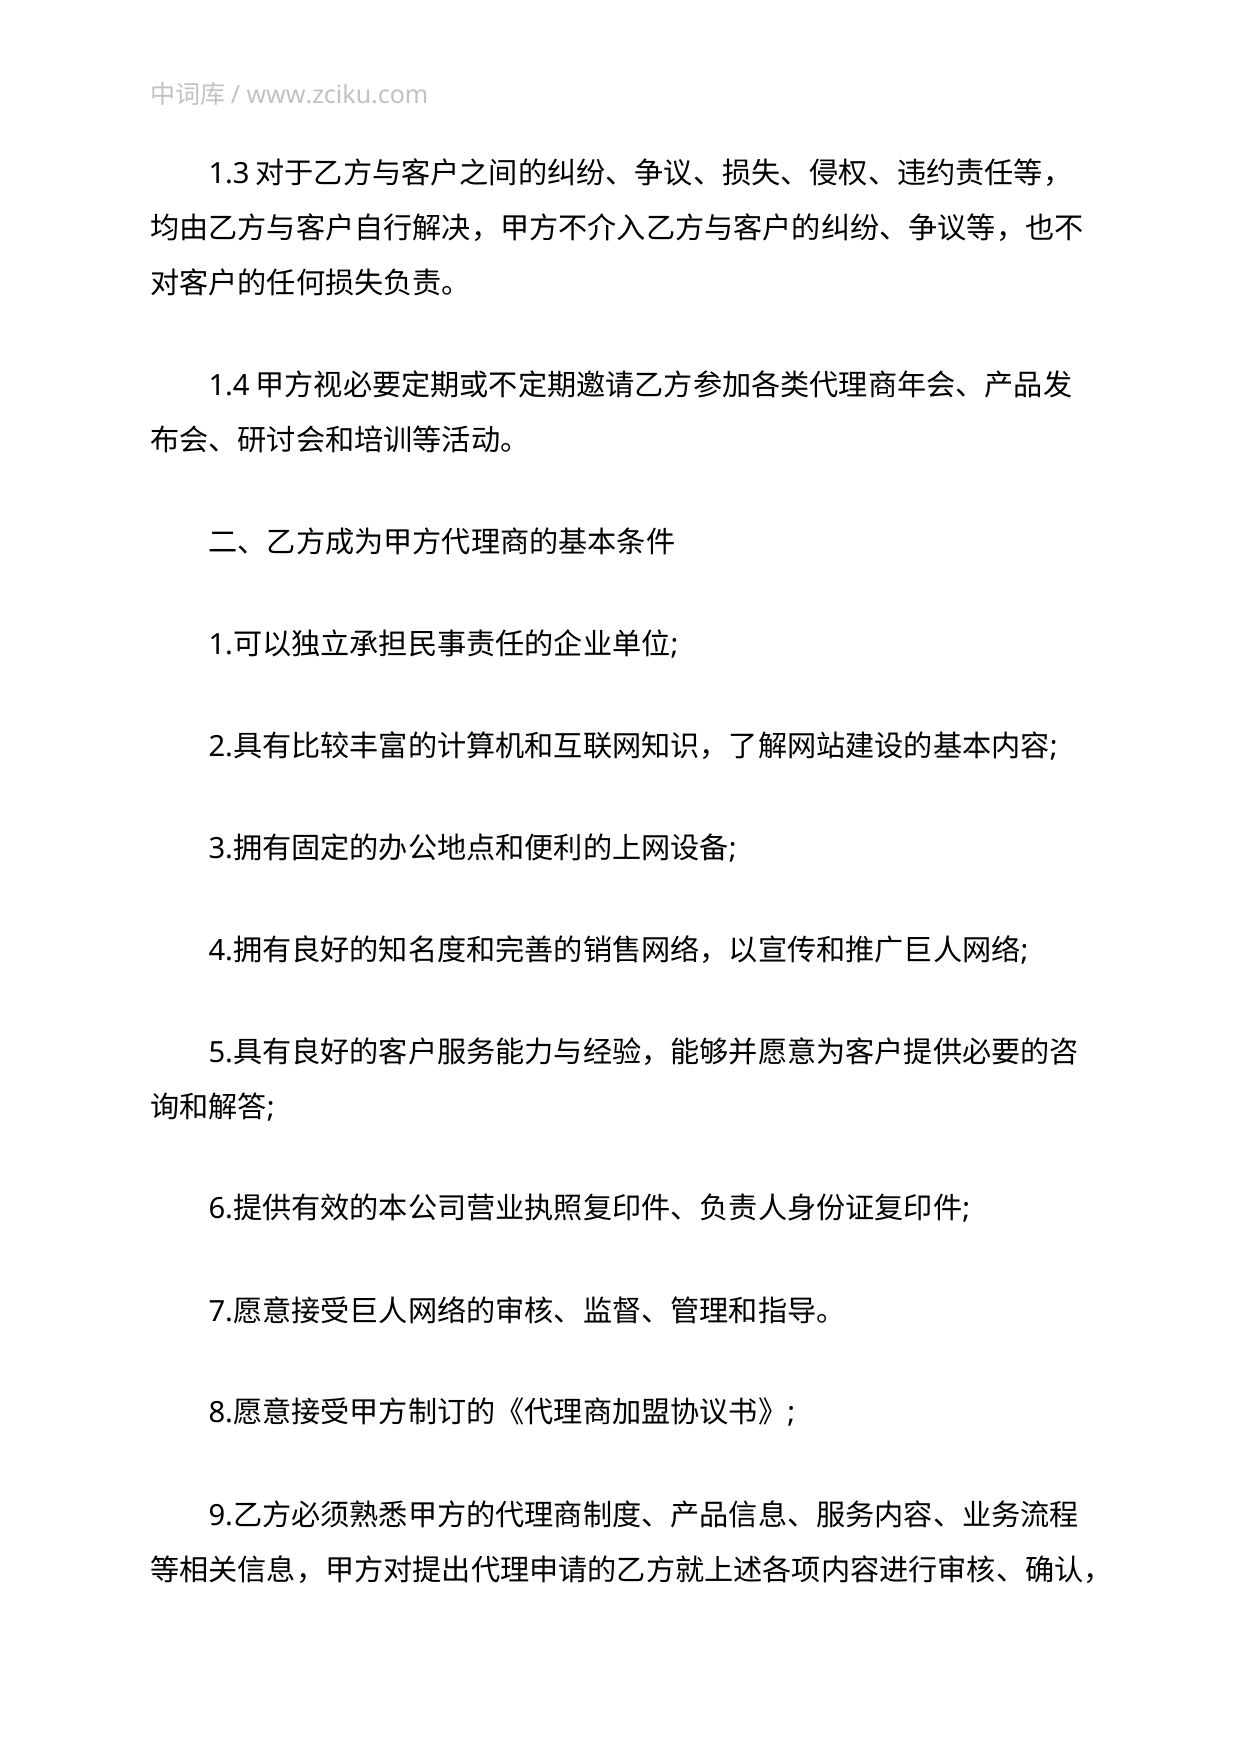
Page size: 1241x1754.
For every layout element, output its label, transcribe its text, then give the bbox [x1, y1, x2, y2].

text 1.4甲方视必要定期或不定期邀请乙方参加各类代理商年会、产品发布会、研讨会和培训等活动。 [150, 362, 1090, 459]
text 7.愿意接受巨人网络的审核、监督、管理和指导。 [150, 1287, 1090, 1329]
text 1.可以独立承担民事责任的企业单位; [150, 620, 1090, 663]
text 1.3对于乙方与客户之间的纠纷、争议、损失、侵权、违约责任等，均由乙方与客户自行解决，甲方不介入乙方与客户的纠纷、争议等，也不对客户的任何损失负责。 [150, 150, 1090, 302]
text 3.拥有固定的办公地点和便利的上网设备; [150, 824, 1090, 867]
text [150, 1491, 1090, 1588]
text 2.具有比较丰富的计算机和互联网知识，了解网站建设的基本内容; [150, 722, 1090, 764]
text 8.愿意接受甲方制订的《代理商加盟协议书》; [150, 1389, 1090, 1431]
text 6.提供有效的本公司营业执照复印件、负责人身份证复印件; [150, 1185, 1090, 1227]
text 二、乙方成为甲方代理商的基本条件 [150, 518, 1090, 561]
text 5.具有良好的客户服务能力与经验，能够并愿意为客户提供必要的咨询和解答; [150, 1028, 1090, 1126]
text 4.拥有良好的知名度和完善的销售网络，以宣传和推广巨人网络; [150, 926, 1090, 968]
